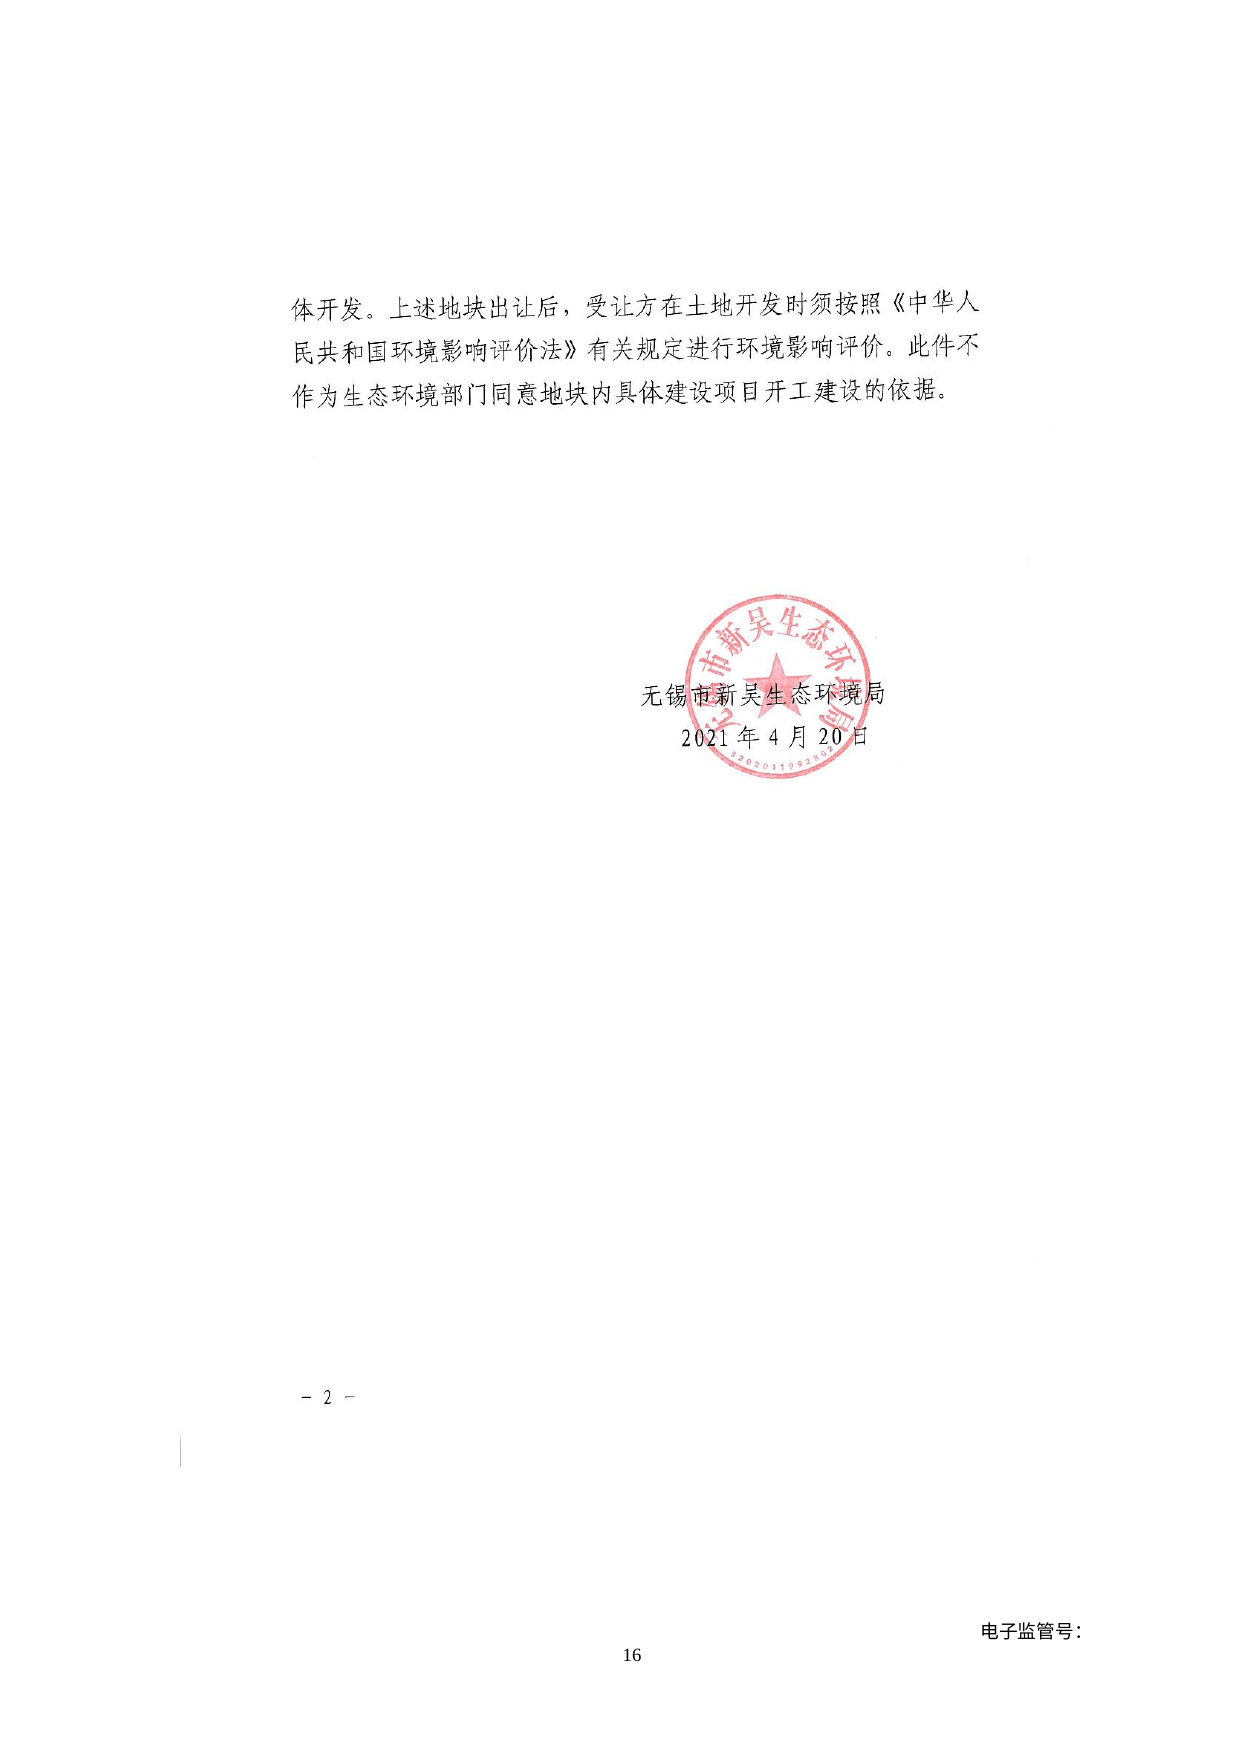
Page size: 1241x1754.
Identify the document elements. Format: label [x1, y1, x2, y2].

picture [171, 171, 1093, 1475]
